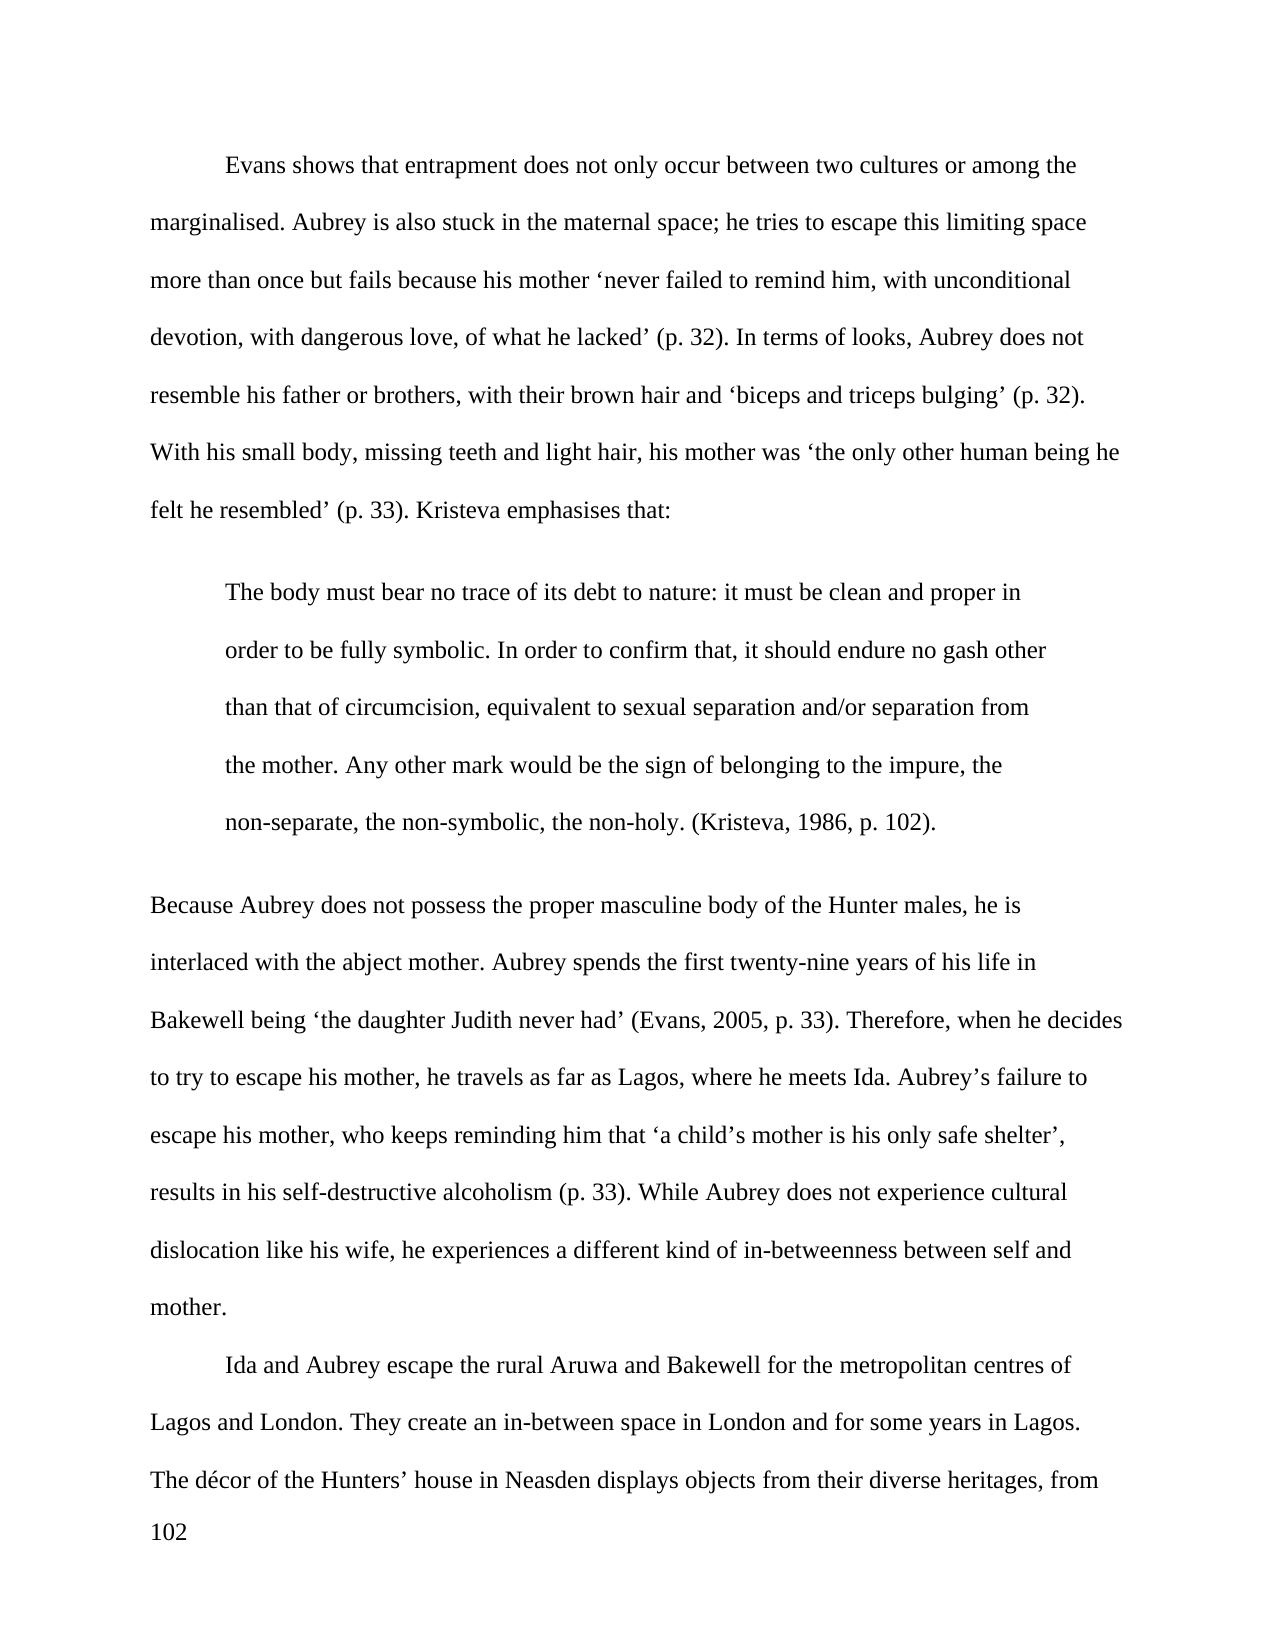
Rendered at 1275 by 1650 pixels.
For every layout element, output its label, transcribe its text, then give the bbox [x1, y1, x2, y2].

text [150, 1350, 1125, 1494]
text The body must bear no trace of its debt to nature: it must be clean and proper in order to be fully symbolic. In order to confirm that, it should endure no gash other than that of circumcision, equivalent to sexual separation and/or separation from the mother. Any other mark would be the sign of belonging to the impure, the non-separate, the non-symbolic, the non-holy. (Kristeva, 1986, p. 102). [225, 577, 1050, 836]
text Because Aubrey does not possess the proper masculine body of the Hunter males, he is interlaced with the abject mother. Aubrey spends the first twenty-nine years of his life in Bakewell being ‘the daughter Judith never had’ (Evans, 2005, p. 33). Therefore, when he decides to try to escape his mother, he travels as far as Lagos, where he meets Ida. Aubrey’s failure to escape his mother, who keeps reminding him that ‘a child’s mother is his only safe shelter’, results in his self-destructive alcoholism (p. 33). While Aubrey does not experience cultural dislocation like his wife, he experiences a different kind of in-betweenness between self and mother. [150, 890, 1125, 1321]
text Evans shows that entrapment does not only occur between two cultures or among the marginalised. Aubrey is also stuck in the maternal space; he tries to escape this limiting space more than once but fails because his mother ‘never failed to remind him, with unconditional devotion, with dangerous love, of what he lacked’ (p. 32). In terms of looks, Aubrey does not resemble his father or brothers, with their brown hair and ‘biceps and triceps bulging’ (p. 32). With his small body, missing teeth and light hair, his mother was ‘the only other human being he felt he resembled’ (p. 33). Kristeva emphasises that: [150, 150, 1125, 524]
